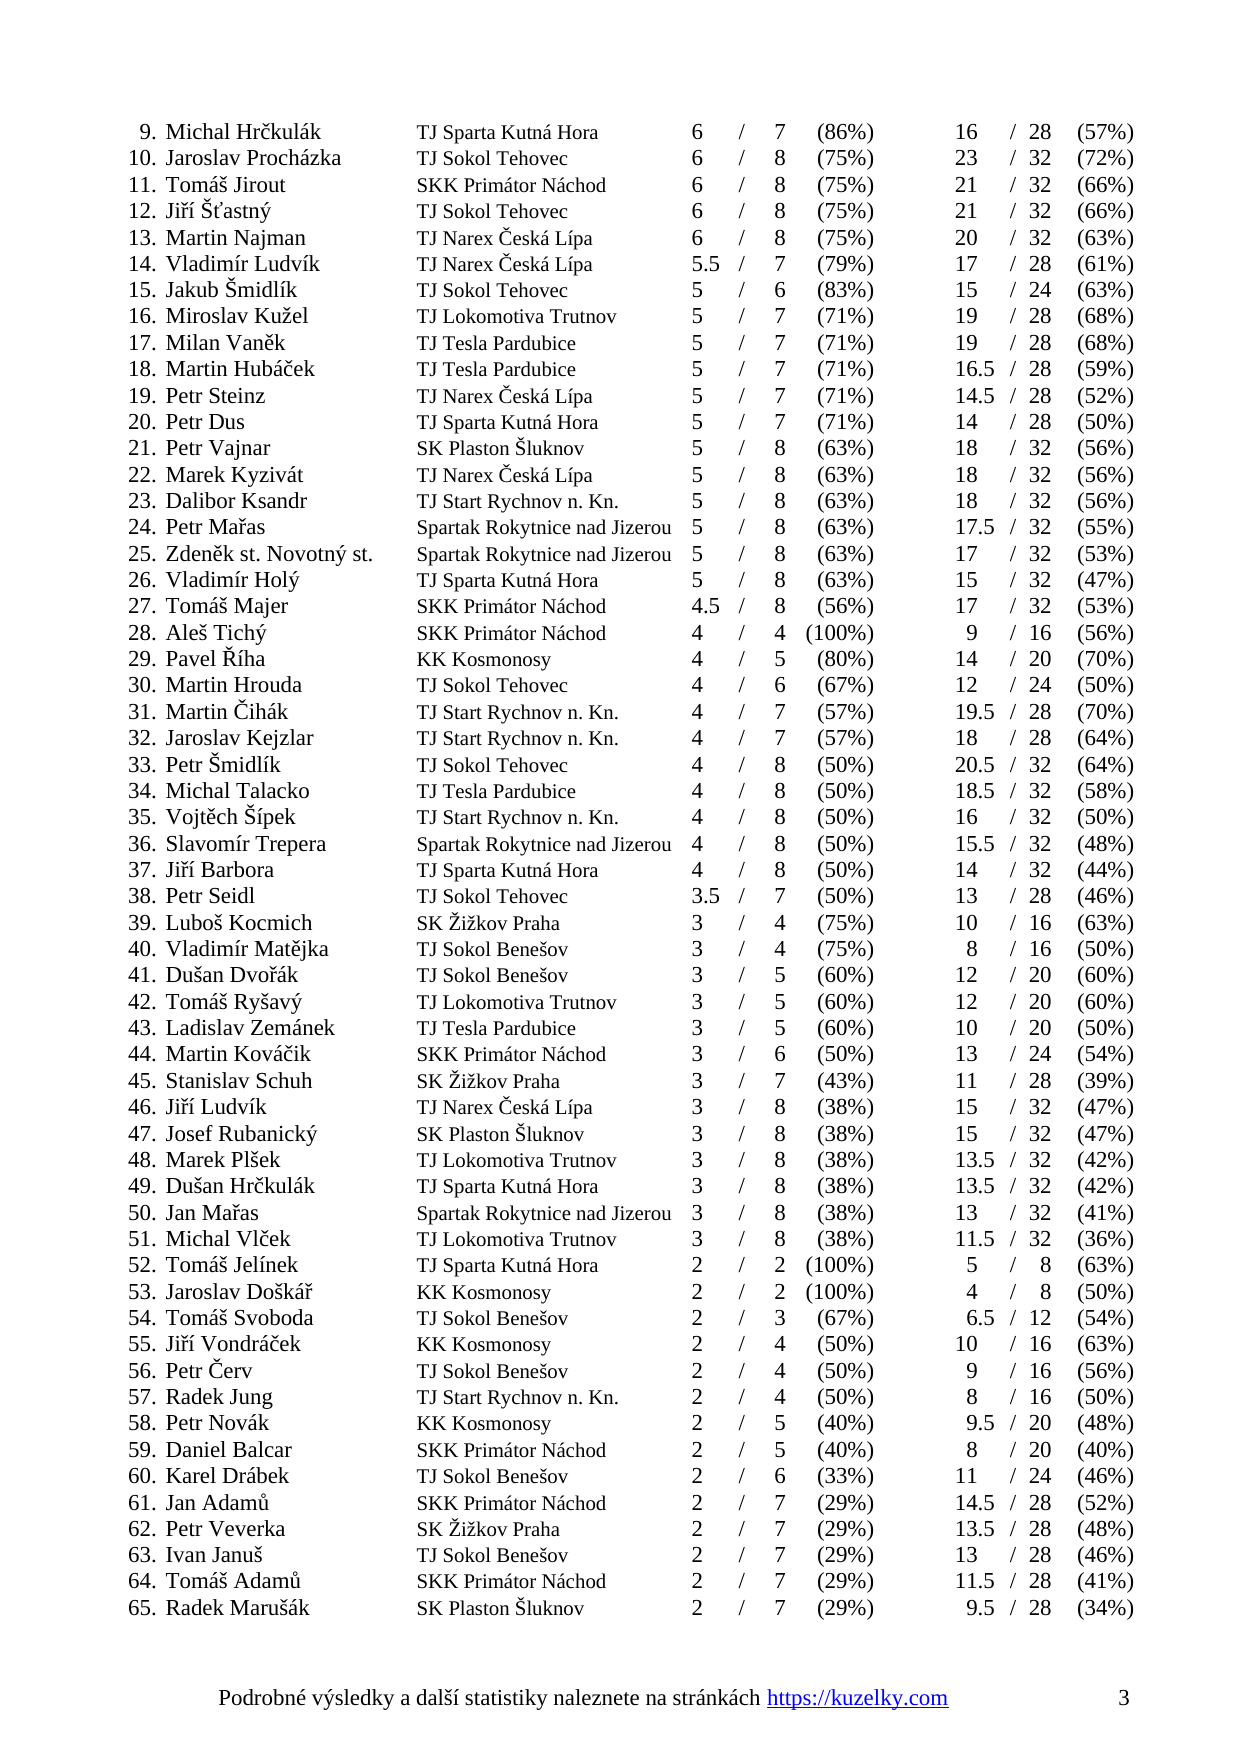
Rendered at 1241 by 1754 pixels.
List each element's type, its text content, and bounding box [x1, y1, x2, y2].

text 59. Daniel Balcar SKK Primátor Náchod 2 / 5 (40%) 8 / 20 (40%) [106, 1436, 1134, 1462]
text 44. Martin Kováčik SKK Primátor Náchod 3 / 6 (50%) 13 / 24 (54%) [106, 1041, 1134, 1067]
text 32. Jaroslav Kejzlar TJ Start Rychnov n. Kn. 4 / 7 (57%) 18 / 28 (64%) [106, 724, 1134, 751]
text 19. Petr Steinz TJ Narex Česká Lípa 5 / 7 (71%) 14.5 / 28 (52%) [106, 382, 1134, 408]
text 37. Jiří Barbora TJ Sparta Kutná Hora 4 / 8 (50%) 14 / 32 (44%) [106, 856, 1134, 882]
text 36. Slavomír Trepera Spartak Rokytnice nad Jizerou 4 / 8 (50%) 15.5 / 32 (48%) [106, 830, 1134, 856]
text 30. Martin Hrouda TJ Sokol Tehovec 4 / 6 (67%) 12 / 24 (50%) [106, 672, 1134, 698]
text 27. Tomáš Majer SKK Primátor Náchod 4.5 / 8 (56%) 17 / 32 (53%) [106, 592, 1134, 619]
text 63. Ivan Januš TJ Sokol Benešov 2 / 7 (29%) 13 / 28 (46%) [106, 1541, 1134, 1568]
text 57. Radek Jung TJ Start Rychnov n. Kn. 2 / 4 (50%) 8 / 16 (50%) [106, 1383, 1134, 1409]
text 39. Luboš Kocmich SK Žižkov Praha 3 / 4 (75%) 10 / 16 (63%) [106, 909, 1134, 935]
text 14. Vladimír Ludvík TJ Narex Česká Lípa 5.5 / 7 (79%) 17 / 28 (61%) [106, 250, 1134, 276]
text 46. Jiří Ludvík TJ Narex Česká Lípa 3 / 8 (38%) 15 / 32 (47%) [106, 1093, 1134, 1119]
text 38. Petr Seidl TJ Sokol Tehovec 3.5 / 7 (50%) 13 / 28 (46%) [106, 882, 1134, 909]
text 55. Jiří Vondráček KK Kosmonosy 2 / 4 (50%) 10 / 16 (63%) [106, 1330, 1134, 1357]
text 60. Karel Drábek TJ Sokol Benešov 2 / 6 (33%) 11 / 24 (46%) [106, 1462, 1134, 1488]
text 21. Petr Vajnar SK Plaston Šluknov 5 / 8 (63%) 18 / 32 (56%) [106, 434, 1134, 461]
text 41. Dušan Dvořák TJ Sokol Benešov 3 / 5 (60%) 12 / 20 (60%) [106, 961, 1134, 988]
text 64. Tomáš Adamů SKK Primátor Náchod 2 / 7 (29%) 11.5 / 28 (41%) [106, 1568, 1134, 1594]
text 51. Michal Vlček TJ Lokomotiva Trutnov 3 / 8 (38%) 11.5 / 32 (36%) [106, 1225, 1134, 1251]
text 26. Vladimír Holý TJ Sparta Kutná Hora 5 / 8 (63%) 15 / 32 (47%) [106, 566, 1134, 592]
text 22. Marek Kyzivát TJ Narex Česká Lípa 5 / 8 (63%) 18 / 32 (56%) [106, 461, 1134, 487]
text 65. Radek Marušák SK Plaston Šluknov 2 / 7 (29%) 9.5 / 28 (34%) [106, 1594, 1134, 1620]
text 16. Miroslav Kužel TJ Lokomotiva Trutnov 5 / 7 (71%) 19 / 28 (68%) [106, 303, 1134, 329]
text 33. Petr Šmidlík TJ Sokol Tehovec 4 / 8 (50%) 20.5 / 32 (64%) [106, 751, 1134, 777]
text 11. Tomáš Jirout SKK Primátor Náchod 6 / 8 (75%) 21 / 32 (66%) [106, 171, 1134, 197]
text 18. Martin Hubáček TJ Tesla Pardubice 5 / 7 (71%) 16.5 / 28 (59%) [106, 355, 1134, 382]
text 23. Dalibor Ksandr TJ Start Rychnov n. Kn. 5 / 8 (63%) 18 / 32 (56%) [106, 487, 1134, 513]
text 24. Petr Mařas Spartak Rokytnice nad Jizerou 5 / 8 (63%) 17.5 / 32 (55%) [106, 513, 1134, 540]
text 34. Michal Talacko TJ Tesla Pardubice 4 / 8 (50%) 18.5 / 32 (58%) [106, 777, 1134, 803]
text 43. Ladislav Zemánek TJ Tesla Pardubice 3 / 5 (60%) 10 / 20 (50%) [106, 1014, 1134, 1041]
text 20. Petr Dus TJ Sparta Kutná Hora 5 / 7 (71%) 14 / 28 (50%) [106, 408, 1134, 434]
text 54. Tomáš Svoboda TJ Sokol Benešov 2 / 3 (67%) 6.5 / 12 (54%) [106, 1304, 1134, 1330]
text 61. Jan Adamů SKK Primátor Náchod 2 / 7 (29%) 14.5 / 28 (52%) [106, 1488, 1134, 1515]
text 10. Jaroslav Procházka TJ Sokol Tehovec 6 / 8 (75%) 23 / 32 (72%) [106, 144, 1134, 171]
text 48. Marek Plšek TJ Lokomotiva Trutnov 3 / 8 (38%) 13.5 / 32 (42%) [106, 1146, 1134, 1172]
text 17. Milan Vaněk TJ Tesla Pardubice 5 / 7 (71%) 19 / 28 (68%) [106, 329, 1134, 355]
text 42. Tomáš Ryšavý TJ Lokomotiva Trutnov 3 / 5 (60%) 12 / 20 (60%) [106, 988, 1134, 1014]
text 12. Jiří Šťastný TJ Sokol Tehovec 6 / 8 (75%) 21 / 32 (66%) [106, 197, 1134, 223]
text 52. Tomáš Jelínek TJ Sparta Kutná Hora 2 / 2 (100%) 5 / 8 (63%) [106, 1251, 1134, 1278]
text 62. Petr Veverka SK Žižkov Praha 2 / 7 (29%) 13.5 / 28 (48%) [106, 1515, 1134, 1541]
text 29. Pavel Říha KK Kosmonosy 4 / 5 (80%) 14 / 20 (70%) [106, 645, 1134, 672]
text 50. Jan Mařas Spartak Rokytnice nad Jizerou 3 / 8 (38%) 13 / 32 (41%) [106, 1199, 1134, 1225]
text 53. Jaroslav Doškář KK Kosmonosy 2 / 2 (100%) 4 / 8 (50%) [106, 1278, 1134, 1304]
text 25. Zdeněk st. Novotný st. Spartak Rokytnice nad Jizerou 5 / 8 (63%) 17 / 32 (53%) [106, 540, 1134, 566]
text 31. Martin Čihák TJ Start Rychnov n. Kn. 4 / 7 (57%) 19.5 / 28 (70%) [106, 698, 1134, 724]
text 35. Vojtěch Šípek TJ Start Rychnov n. Kn. 4 / 8 (50%) 16 / 32 (50%) [106, 803, 1134, 830]
text 49. Dušan Hrčkulák TJ Sparta Kutná Hora 3 / 8 (38%) 13.5 / 32 (42%) [106, 1172, 1134, 1199]
text 9. Michal Hrčkulák TJ Sparta Kutná Hora 6 / 7 (86%) 16 / 28 (57%) [106, 118, 1134, 144]
text 13. Martin Najman TJ Narex Česká Lípa 6 / 8 (75%) 20 / 32 (63%) [106, 223, 1134, 250]
text 58. Petr Novák KK Kosmonosy 2 / 5 (40%) 9.5 / 20 (48%) [106, 1409, 1134, 1436]
text 40. Vladimír Matějka TJ Sokol Benešov 3 / 4 (75%) 8 / 16 (50%) [106, 935, 1134, 961]
text 28. Aleš Tichý SKK Primátor Náchod 4 / 4 (100%) 9 / 16 (56%) [106, 619, 1134, 645]
text 56. Petr Červ TJ Sokol Benešov 2 / 4 (50%) 9 / 16 (56%) [106, 1357, 1134, 1383]
text 47. Josef Rubanický SK Plaston Šluknov 3 / 8 (38%) 15 / 32 (47%) [106, 1119, 1134, 1146]
text 45. Stanislav Schuh SK Žižkov Praha 3 / 7 (43%) 11 / 28 (39%) [106, 1067, 1134, 1093]
text 15. Jakub Šmidlík TJ Sokol Tehovec 5 / 6 (83%) 15 / 24 (63%) [106, 276, 1134, 303]
